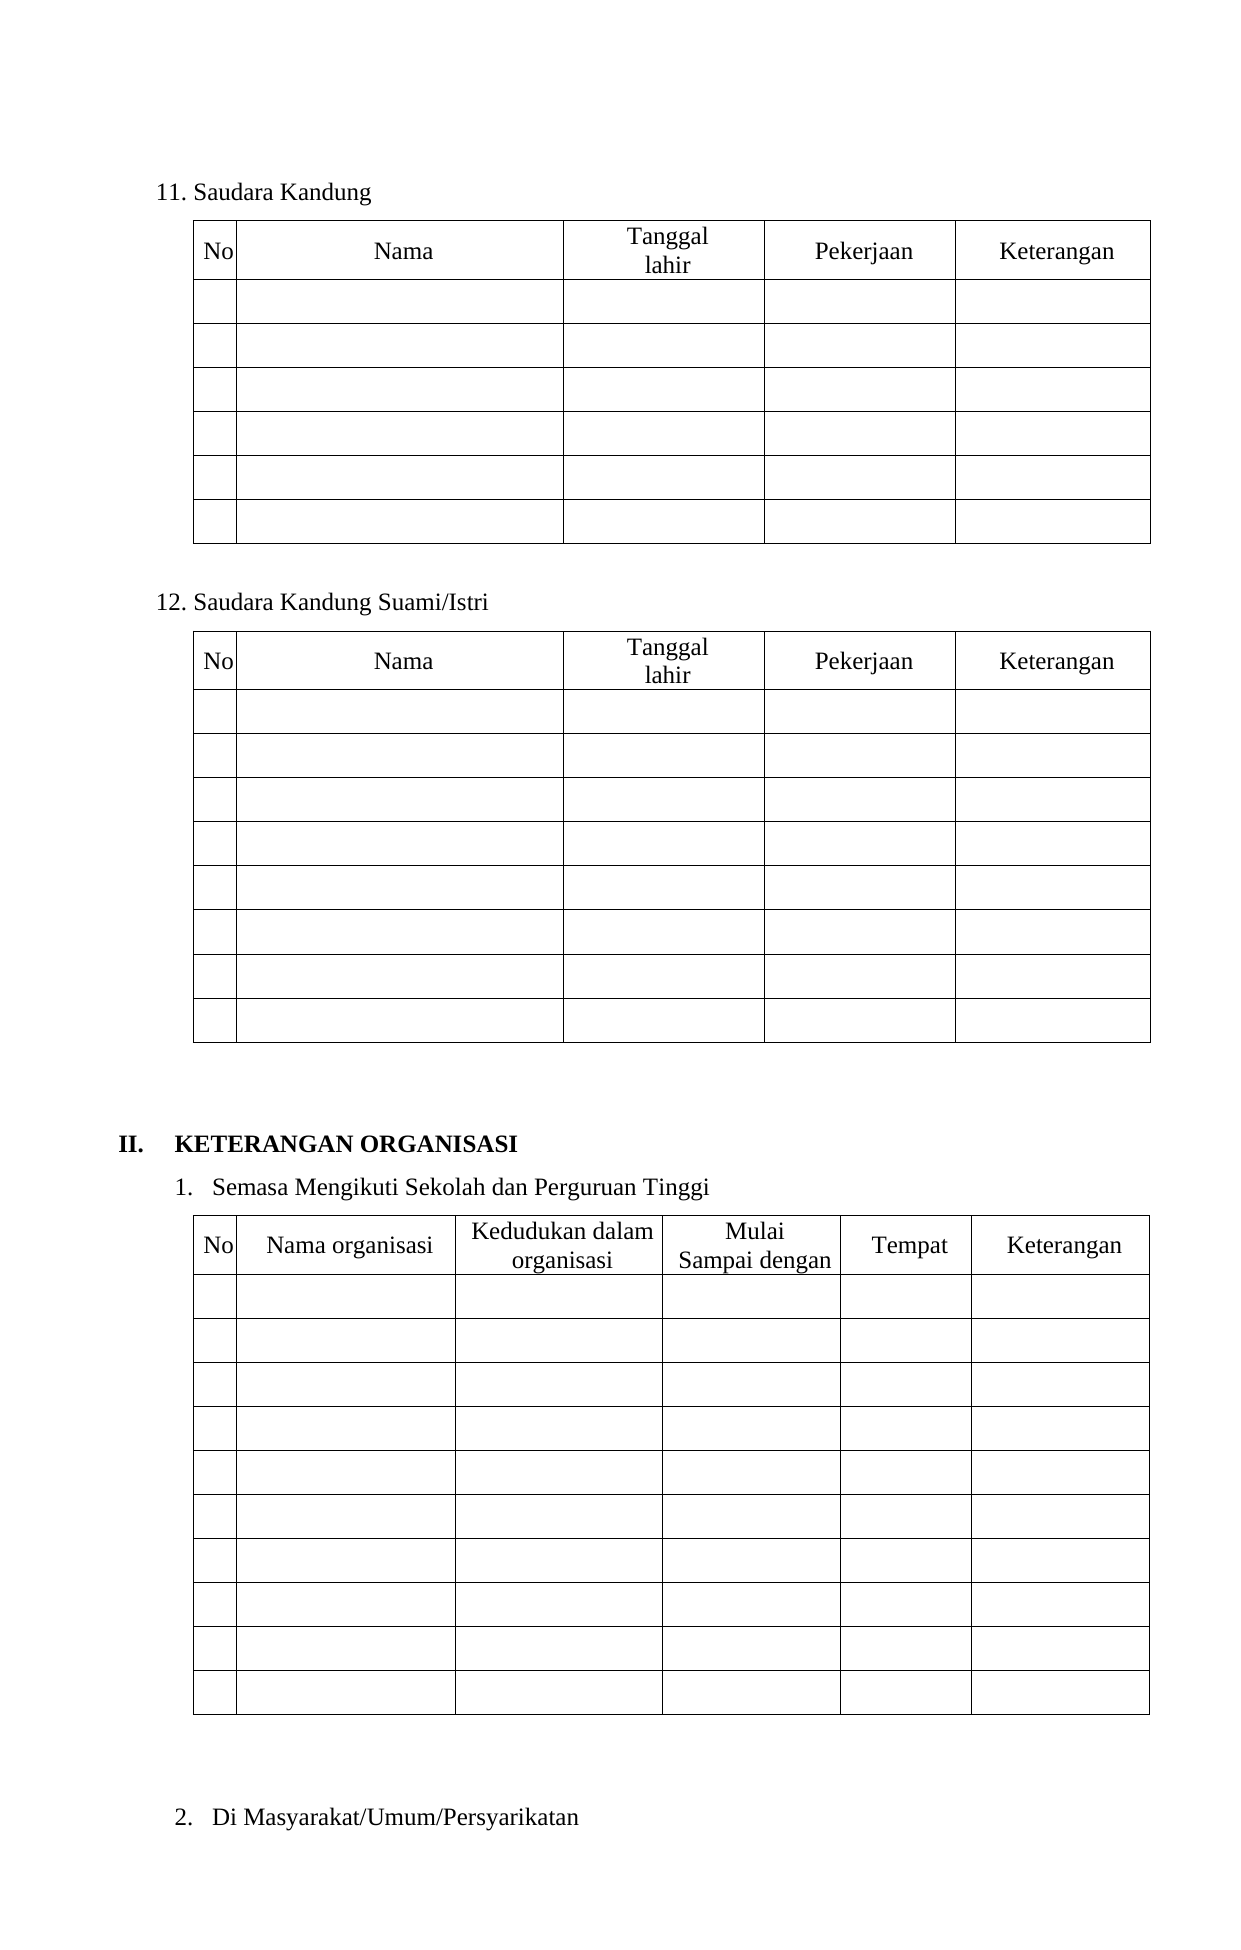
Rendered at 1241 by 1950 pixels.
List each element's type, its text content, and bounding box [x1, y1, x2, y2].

table_cell [237, 280, 563, 323]
table_cell [841, 1539, 971, 1582]
table_cell [956, 910, 1150, 953]
table_cell [237, 778, 563, 821]
table_cell [663, 1495, 840, 1538]
subtitle KETERANGAN ORGANISASI [118, 1129, 1122, 1158]
table_cell [194, 280, 236, 323]
table_cell [456, 1495, 662, 1538]
table_cell [194, 866, 236, 909]
table_cell [841, 1363, 971, 1406]
table_cell [956, 778, 1150, 821]
table_cell [194, 1451, 236, 1494]
table_cell [564, 500, 764, 543]
table_cell [972, 1451, 1149, 1494]
table_cell [663, 1583, 840, 1626]
table_header Mulai Sampai dengan [663, 1216, 840, 1274]
table_header Keterangan [956, 632, 1150, 689]
table_cell [237, 822, 563, 865]
table_header Kedudukan dalam organisasi [456, 1216, 662, 1274]
table_cell [663, 1275, 840, 1318]
table_cell [841, 1451, 971, 1494]
table_cell [456, 1319, 662, 1362]
table_cell [194, 1363, 236, 1406]
list Saudara Kandung Suami/Istri [156, 587, 1122, 616]
table_cell [194, 1671, 236, 1714]
table_cell [564, 690, 764, 733]
table_cell [194, 955, 236, 997]
table_cell [237, 1319, 455, 1362]
table_cell [564, 910, 764, 953]
table_header Nama [237, 632, 563, 689]
table_cell [564, 324, 764, 367]
table_cell [564, 456, 764, 499]
table_header Tanggal lahir [564, 632, 764, 689]
table_cell [663, 1539, 840, 1582]
table_cell [956, 368, 1150, 411]
table_cell [956, 456, 1150, 499]
table_cell [237, 456, 563, 499]
table_cell [237, 1363, 455, 1406]
table_cell [194, 1583, 236, 1626]
table_cell [194, 910, 236, 953]
table_cell [841, 1627, 971, 1670]
table_header Tempat [841, 1216, 971, 1274]
table_cell [972, 1319, 1149, 1362]
table_cell [972, 1671, 1149, 1714]
table_cell [194, 734, 236, 777]
table_cell [765, 999, 955, 1042]
table_cell [841, 1275, 971, 1318]
table_cell [237, 910, 563, 953]
table_cell [237, 1275, 455, 1318]
table_header No [194, 632, 236, 689]
table_cell [956, 955, 1150, 997]
table_cell [956, 412, 1150, 455]
table_cell [663, 1407, 840, 1450]
table_cell [564, 280, 764, 323]
table_cell [456, 1539, 662, 1582]
table_cell [564, 778, 764, 821]
table_cell [663, 1451, 840, 1494]
table_cell [765, 500, 955, 543]
table_cell [564, 734, 764, 777]
table_cell [456, 1407, 662, 1450]
table_cell [972, 1363, 1149, 1406]
table_cell [456, 1583, 662, 1626]
table_cell [663, 1627, 840, 1670]
table_header Nama organisasi [237, 1216, 455, 1274]
table_cell [564, 822, 764, 865]
table_cell [564, 412, 764, 455]
table_cell [564, 955, 764, 997]
table_cell [841, 1319, 971, 1362]
table_header Pekerjaan [765, 221, 955, 279]
table_cell [765, 368, 955, 411]
table_cell [956, 690, 1150, 733]
table_header No [194, 221, 236, 279]
table_header Nama [237, 221, 563, 279]
table_cell [194, 1275, 236, 1318]
table_cell [564, 368, 764, 411]
table_cell [194, 778, 236, 821]
table_cell [972, 1495, 1149, 1538]
table_cell [237, 1671, 455, 1714]
table_cell [765, 734, 955, 777]
table_cell [237, 734, 563, 777]
list Saudara Kandung [156, 177, 1122, 206]
table_cell [237, 690, 563, 733]
table_cell [194, 999, 236, 1042]
table_header Keterangan [956, 221, 1150, 279]
table_cell [237, 1539, 455, 1582]
table_cell [972, 1539, 1149, 1582]
table_cell [237, 1451, 455, 1494]
table_header Tanggal lahir [564, 221, 764, 279]
table_cell [972, 1407, 1149, 1450]
table_cell [765, 910, 955, 953]
table_cell [841, 1495, 971, 1538]
table_cell [237, 955, 563, 997]
table_cell [194, 324, 236, 367]
table_header Pekerjaan [765, 632, 955, 689]
table_cell [663, 1671, 840, 1714]
table_cell [663, 1363, 840, 1406]
table_cell [194, 500, 236, 543]
table_cell [564, 999, 764, 1042]
table_cell [956, 500, 1150, 543]
list Semasa Mengikuti Sekolah dan Perguruan Tinggi [174, 1172, 1122, 1201]
table_cell [237, 500, 563, 543]
table_cell [237, 324, 563, 367]
table_cell [194, 456, 236, 499]
table_cell [841, 1583, 971, 1626]
table_cell [237, 1627, 455, 1670]
table_cell [194, 368, 236, 411]
table_cell [956, 866, 1150, 909]
table_cell [765, 456, 955, 499]
table_cell [237, 866, 563, 909]
table_cell [237, 412, 563, 455]
table_cell [956, 999, 1150, 1042]
table_cell [237, 368, 563, 411]
table_cell [237, 1583, 455, 1626]
table_cell [765, 412, 955, 455]
table_cell [956, 324, 1150, 367]
table_cell [663, 1319, 840, 1362]
table_cell [194, 1627, 236, 1670]
table_cell [972, 1627, 1149, 1670]
table_cell [564, 866, 764, 909]
table_cell [194, 412, 236, 455]
table_cell [194, 822, 236, 865]
table_cell [194, 1495, 236, 1538]
table_cell [956, 822, 1150, 865]
table_cell [765, 280, 955, 323]
table_cell [194, 690, 236, 733]
table_cell [456, 1451, 662, 1494]
table_cell [841, 1671, 971, 1714]
table_cell [765, 324, 955, 367]
table_cell [237, 1495, 455, 1538]
table_cell [194, 1407, 236, 1450]
table_cell [765, 955, 955, 997]
table_cell [972, 1583, 1149, 1626]
table_cell [956, 280, 1150, 323]
table_cell [194, 1539, 236, 1582]
table_cell [765, 778, 955, 821]
table_cell [194, 1319, 236, 1362]
table_cell [765, 866, 955, 909]
table_cell [456, 1627, 662, 1670]
table_header No [194, 1216, 236, 1274]
table_cell [765, 690, 955, 733]
table_cell [237, 999, 563, 1042]
table_cell [765, 822, 955, 865]
table_cell [456, 1363, 662, 1406]
table_cell [972, 1275, 1149, 1318]
list Di Masyarakat/Umum/Persyarikatan [174, 1802, 1122, 1830]
table_cell [841, 1407, 971, 1450]
table_cell [456, 1671, 662, 1714]
table_cell [237, 1407, 455, 1450]
table_cell [456, 1275, 662, 1318]
table_cell [956, 734, 1150, 777]
table_header Keterangan [972, 1216, 1149, 1274]
